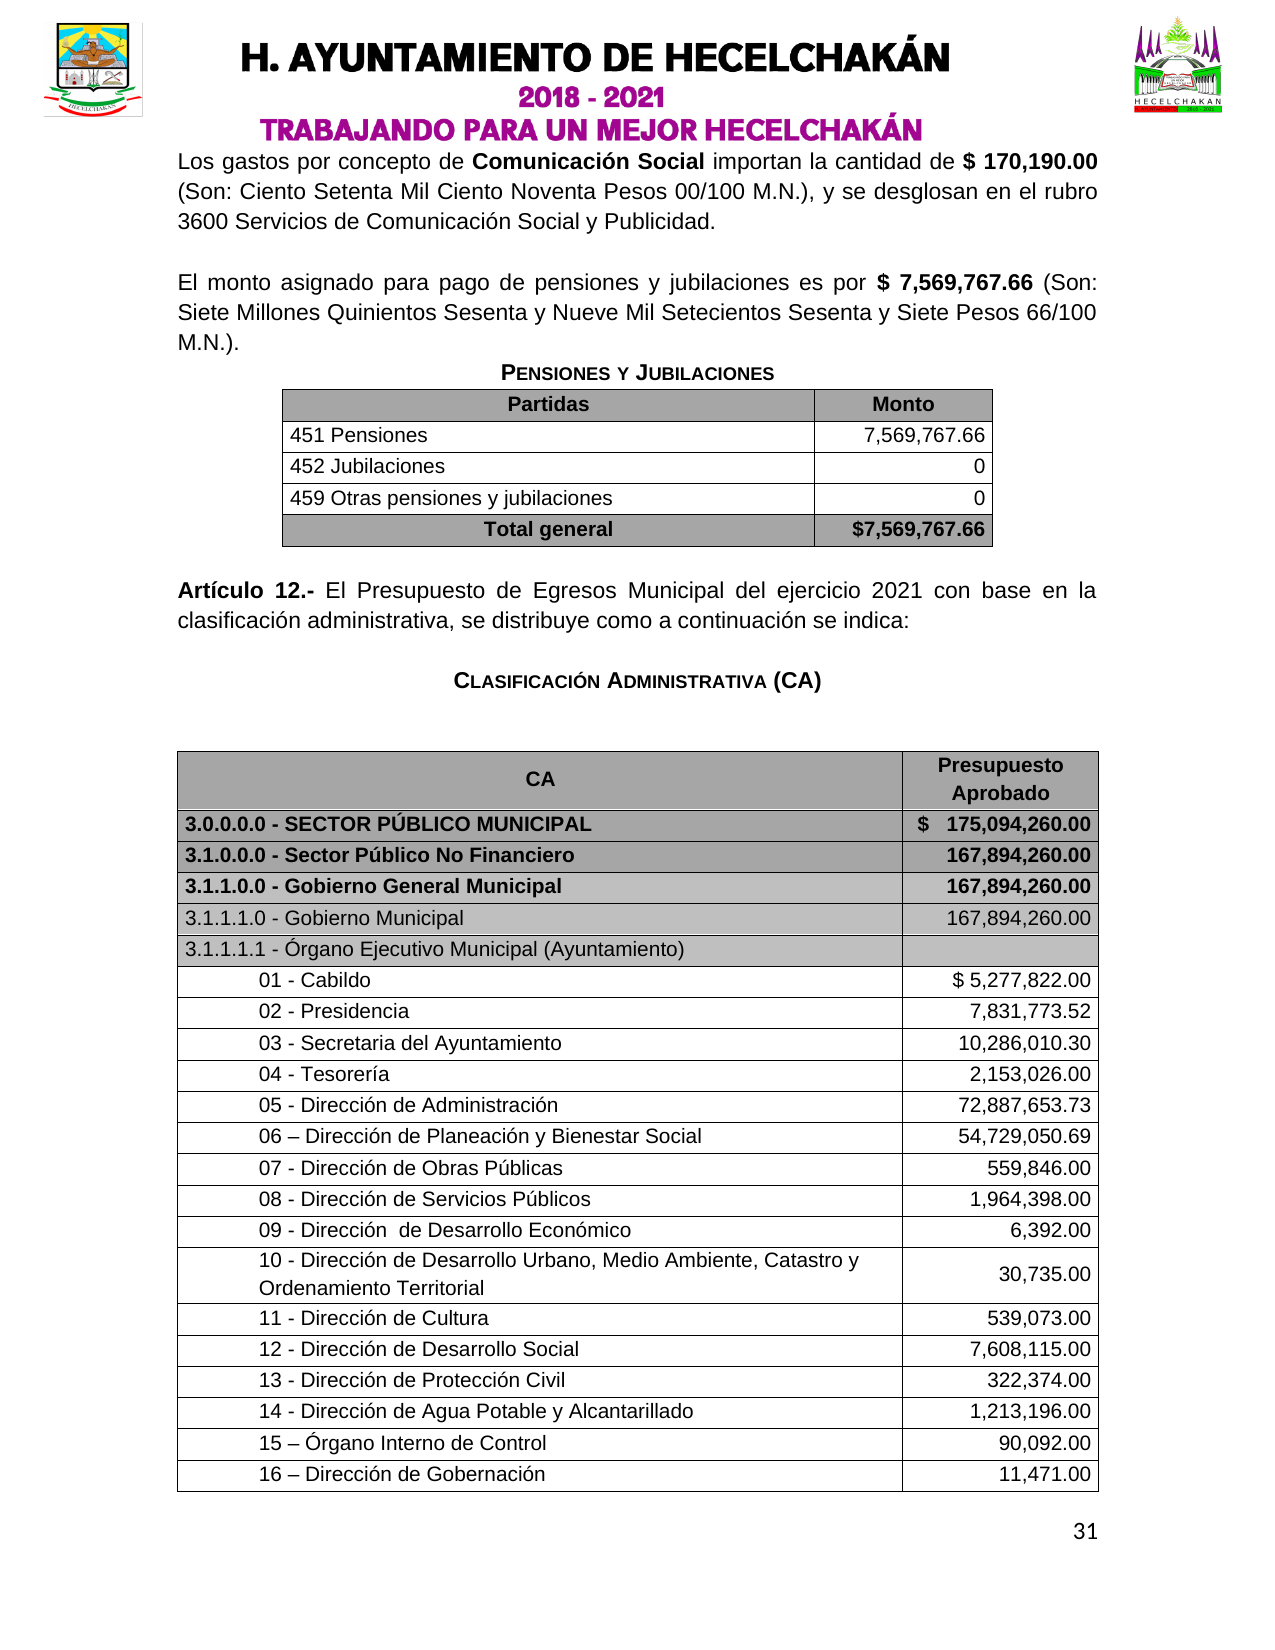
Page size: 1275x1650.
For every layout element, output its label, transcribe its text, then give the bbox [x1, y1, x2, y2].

table_cell 452 Jubilaciones [283, 453, 814, 483]
table_cell 12 - Dirección de Desarrollo Social [178, 1336, 902, 1366]
table_cell 09 - Dirección de Desarrollo Económico [178, 1217, 902, 1247]
table_cell 04 - Tesorería [178, 1061, 902, 1091]
table_cell 3.1.1.0.0 - Gobierno General Municipal [178, 873, 902, 903]
table_cell 539,073.00 [903, 1304, 1098, 1334]
table_cell Total general [283, 515, 814, 546]
table_cell 90,092.00 [903, 1429, 1098, 1459]
text El monto asignado para pago de pensiones y jubilaciones es por $ 7,569,767.66 (Son: Siete Millones Quinientos Sesenta y Nueve Mil Setecientos Sesenta y Siete Pesos 66/100 M.N.). [177, 268, 1098, 355]
table_cell 167,894,260.00 [903, 904, 1098, 934]
table_cell 0 [815, 484, 992, 514]
table_header CA [178, 752, 902, 809]
table_cell $ 175,094,260.00 [903, 811, 1098, 841]
table_header Presupuesto Aprobado [903, 752, 1098, 809]
table_cell 14 - Dirección de Agua Potable y Alcantarillado [178, 1398, 902, 1428]
table_cell 11 - Dirección de Cultura [178, 1304, 902, 1334]
table_cell 13 - Dirección de Protección Civil [178, 1367, 902, 1397]
table_cell 06 – Dirección de Planeación y Bienestar Social [178, 1123, 902, 1153]
table_cell 3.1.0.0.0 - Sector Público No Financiero [178, 842, 902, 872]
table_cell 0 [815, 453, 992, 483]
table_cell 559,846.00 [903, 1154, 1098, 1184]
table_cell 54,729,050.69 [903, 1123, 1098, 1153]
table_header Partidas [283, 390, 814, 421]
table_cell 322,374.00 [903, 1367, 1098, 1397]
table_cell 2,153,026.00 [903, 1061, 1098, 1091]
picture [43, 22, 144, 121]
table_header Monto [815, 390, 992, 421]
table_cell 15 – Órgano Interno de Control [178, 1429, 902, 1459]
table_cell 16 – Dirección de Gobernación [178, 1461, 902, 1491]
table_cell 05 - Dirección de Administración [178, 1092, 902, 1122]
table_cell [903, 936, 1098, 966]
table_cell $ 5,277,822.00 [903, 967, 1098, 997]
text Clasificación Administrativa (CA) [177, 667, 1098, 694]
table_cell 3.1.1.1.1 - Órgano Ejecutivo Municipal (Ayuntamiento) [178, 936, 902, 966]
table_cell 6,392.00 [903, 1217, 1098, 1247]
table_cell 30,735.00 [903, 1248, 1098, 1303]
table_cell 459 Otras pensiones y jubilaciones [283, 484, 814, 514]
text Los gastos por concepto de Comunicación Social importan la cantidad de $ 170,190.00 (Son: Ciento Setenta Mil Ciento Noventa Pesos 00/100 M.N.), y se desglosan en el rubro 3600 Servicios de Comunicación Social y Publicidad. [177, 148, 1098, 234]
table_cell 167,894,260.00 [903, 842, 1098, 872]
table_cell 72,887,653.73 [903, 1092, 1098, 1122]
table_cell 11,471.00 [903, 1461, 1098, 1491]
table_cell 08 - Dirección de Servicios Públicos [178, 1186, 902, 1216]
table_cell 1,213,196.00 [903, 1398, 1098, 1428]
table_cell 7,569,767.66 [815, 422, 992, 452]
text Pensiones y Jubilaciones [177, 359, 1098, 386]
table_cell 3.1.1.1.0 - Gobierno Municipal [178, 904, 902, 934]
picture [1134, 15, 1229, 121]
table_cell 451 Pensiones [283, 422, 814, 452]
table_cell 167,894,260.00 [903, 873, 1098, 903]
table_cell 7,608,115.00 [903, 1336, 1098, 1366]
table_cell 3.0.0.0.0 - SECTOR PÚBLICO MUNICIPAL [178, 811, 902, 841]
table_cell 03 - Secretaria del Ayuntamiento [178, 1029, 902, 1059]
text Artículo 12.- El Presupuesto de Egresos Municipal del ejercicio 2021 con base en la clasificación administrativa, se distribuye como a continuación se indica: [177, 577, 1098, 633]
table_cell $7,569,767.66 [815, 515, 992, 546]
table_cell 10 - Dirección de Desarrollo Urbano, Medio Ambiente, Catastro y Ordenamiento Territorial [178, 1248, 902, 1303]
table_cell 10,286,010.30 [903, 1029, 1098, 1059]
table_cell 07 - Dirección de Obras Públicas [178, 1154, 902, 1184]
table_cell 02 - Presidencia [178, 998, 902, 1028]
picture [237, 14, 958, 148]
table_cell 7,831,773.52 [903, 998, 1098, 1028]
table_cell 1,964,398.00 [903, 1186, 1098, 1216]
table_cell 01 - Cabildo [178, 967, 902, 997]
